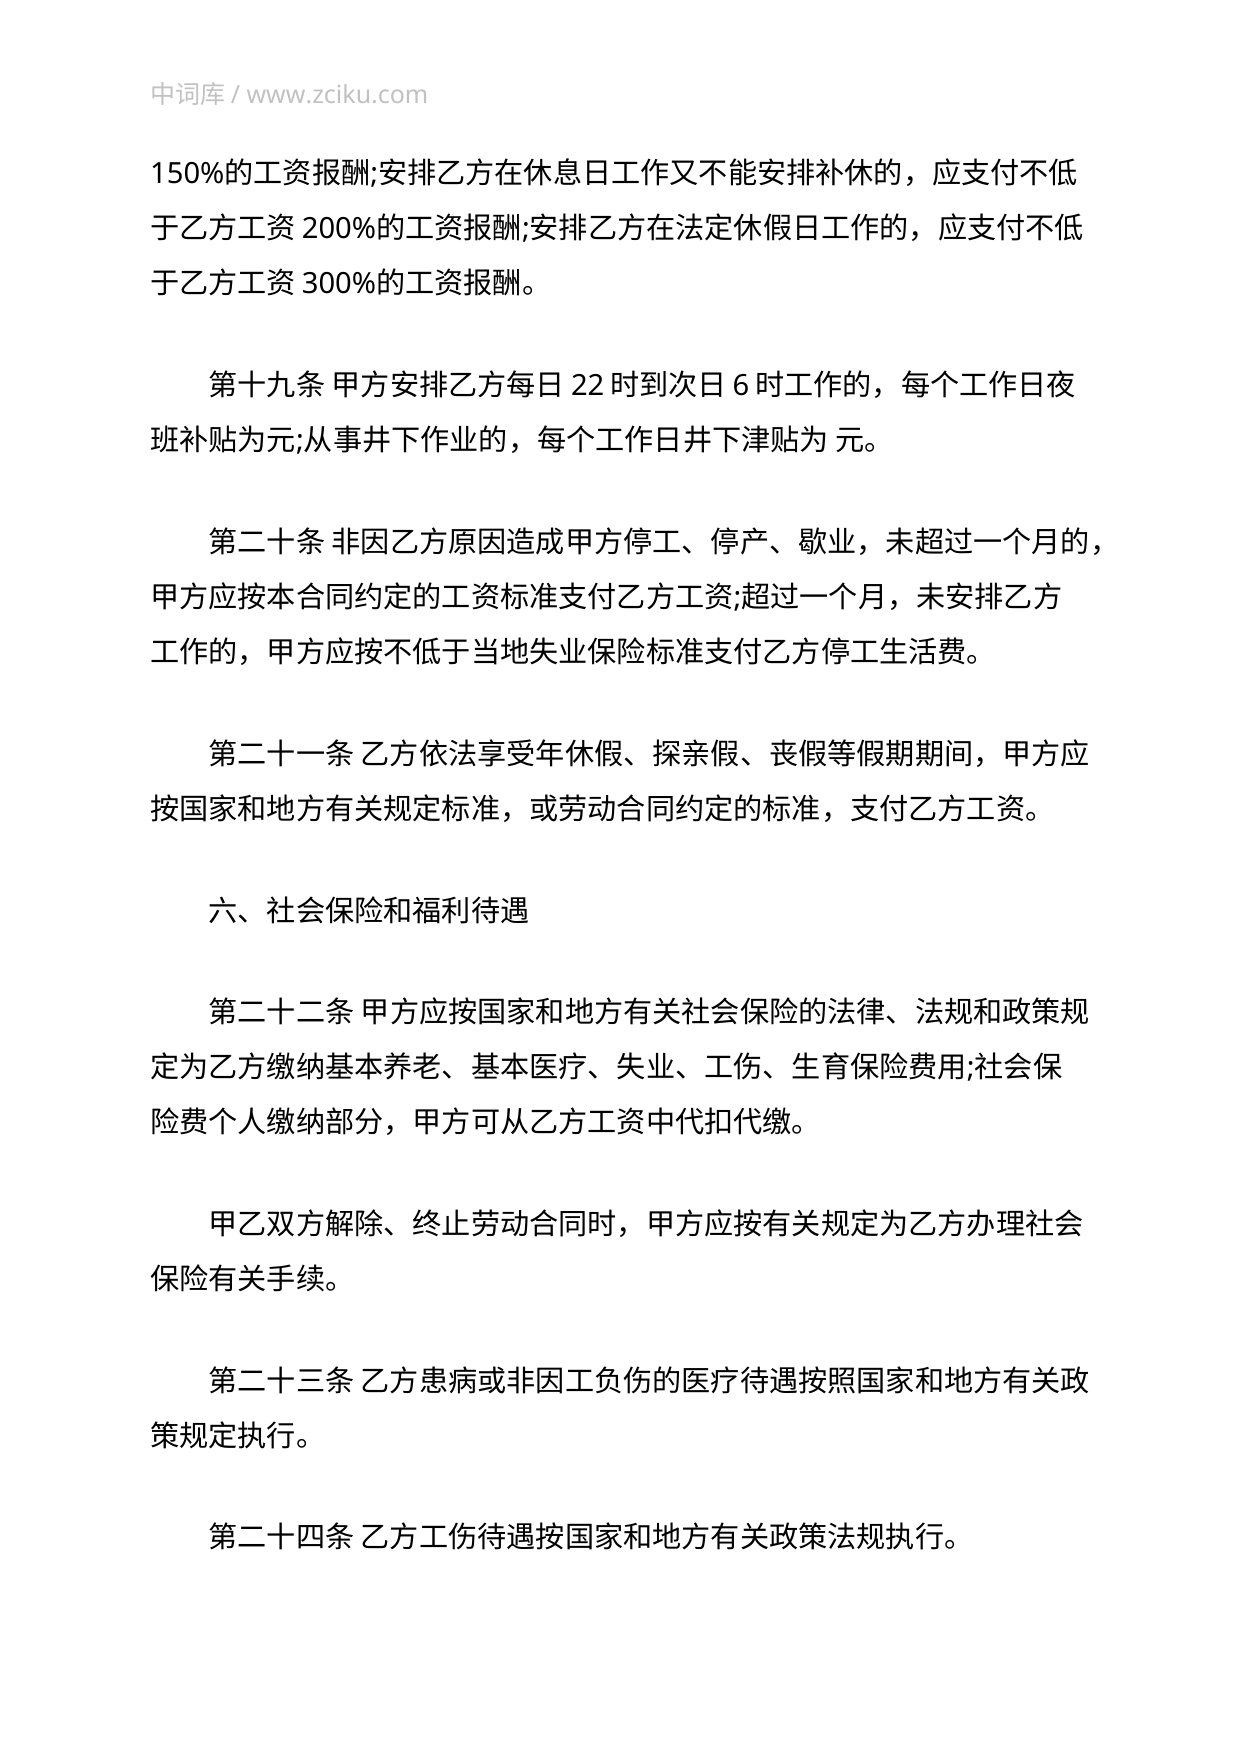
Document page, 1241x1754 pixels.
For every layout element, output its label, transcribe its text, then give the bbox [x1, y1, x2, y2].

text 第二十三条 乙方患病或非因工负伤的医疗待遇按照国家和地方有关政策规定执行。 [150, 1357, 1090, 1454]
text 第二十四条 乙方工伤待遇按国家和地方有关政策法规执行。 [150, 1514, 1090, 1556]
text 六、社会保险和福利待遇 [150, 887, 1090, 929]
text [150, 150, 1090, 302]
text 第二十条 非因乙方原因造成甲方停工、停产、歇业，未超过一个月的，甲方应按本合同约定的工资标准支付乙方工资;超过一个月，未安排乙方工作的，甲方应按不低于当地失业保险标准支付乙方停工生活费。 [150, 519, 1090, 671]
text 第十九条 甲方安排乙方每日22时到次日6时工作的，每个工作日夜班补贴为元;从事井下作业的，每个工作日井下津贴为 元。 [150, 362, 1090, 459]
text 甲乙双方解除、终止劳动合同时，甲方应按有关规定为乙方办理社会保险有关手续。 [150, 1201, 1090, 1298]
text 第二十一条 乙方依法享受年休假、探亲假、丧假等假期期间，甲方应按国家和地方有关规定标准，或劳动合同约定的标准，支付乙方工资。 [150, 731, 1090, 828]
text 第二十二条 甲方应按国家和地方有关社会保险的法律、法规和政策规定为乙方缴纳基本养老、基本医疗、失业、工伤、生育保险费用;社会保险费个人缴纳部分，甲方可从乙方工资中代扣代缴。 [150, 989, 1090, 1141]
